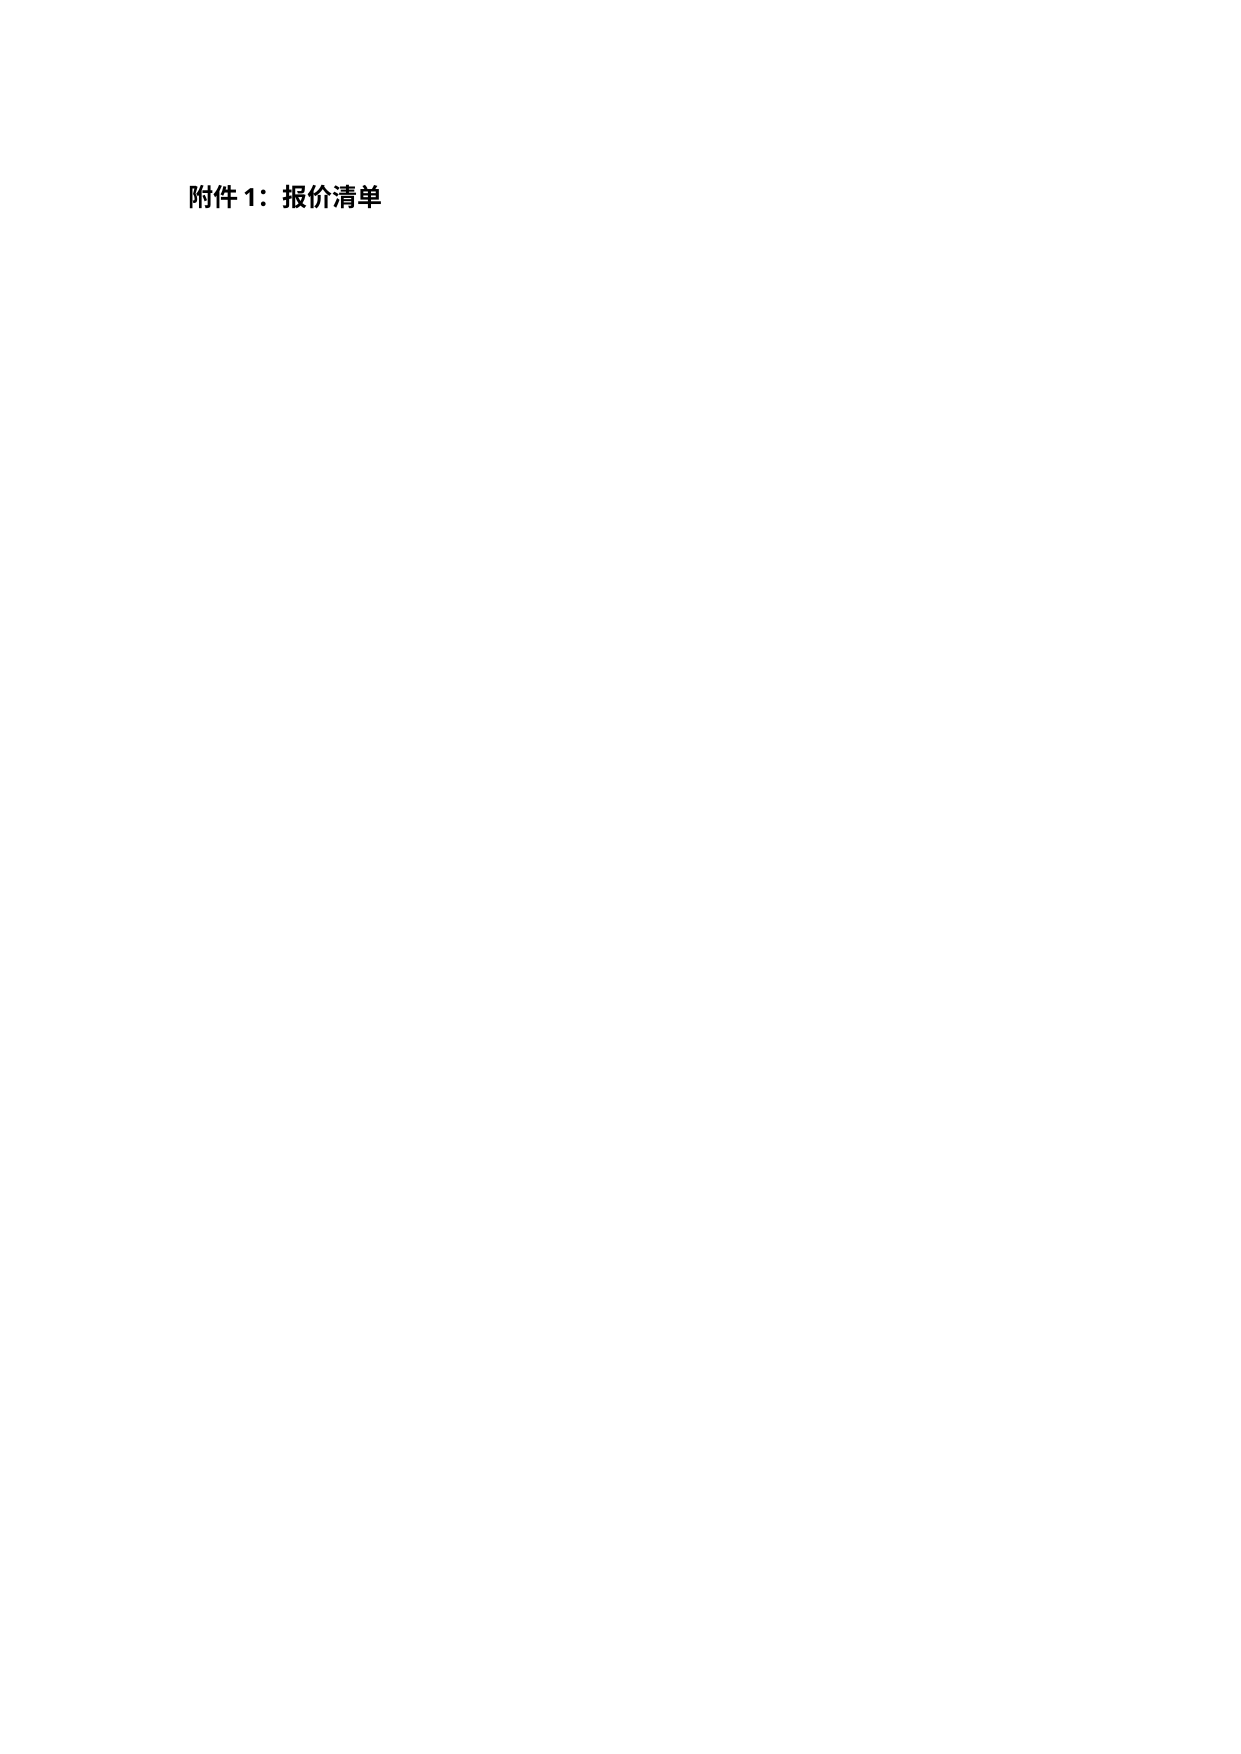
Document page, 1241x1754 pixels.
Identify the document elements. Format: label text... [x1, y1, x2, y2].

text 附件1：报价清单 [188, 162, 1052, 229]
